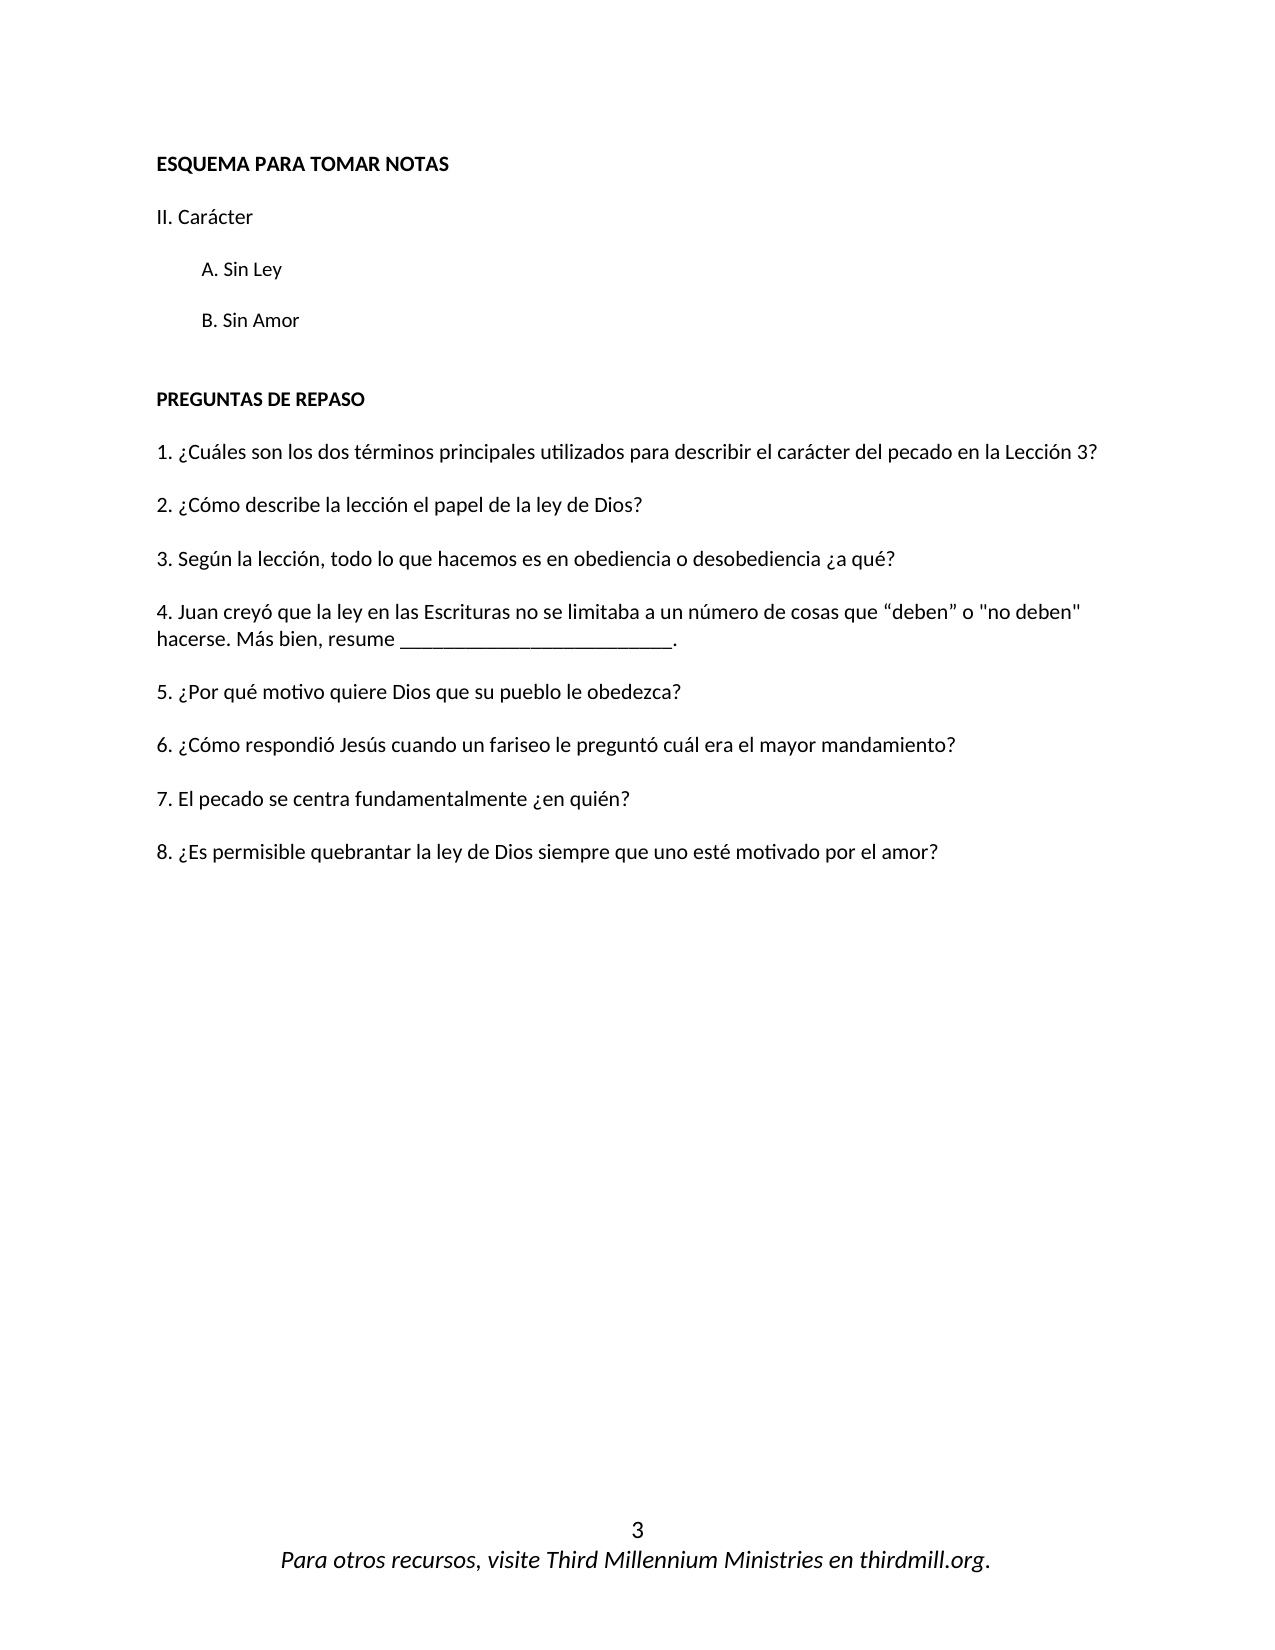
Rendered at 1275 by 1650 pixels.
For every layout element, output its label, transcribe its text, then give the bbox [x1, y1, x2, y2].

text II. Carácter [156, 203, 1118, 230]
text 2. ¿Cómo describe la lección el papel de la ley de Dios? [156, 492, 1118, 518]
text 6. ¿Cómo respondió Jesús cuando un fariseo le preguntó cuál era el mayor mandamiento? [156, 732, 1118, 758]
text 5. ¿Por qué motivo quiere Dios que su pueblo le obedezca? [156, 678, 1118, 705]
text 8. ¿Es permisible quebrantar la ley de Dios siempre que uno esté motivado por el amor? [156, 838, 1118, 865]
text A. Sin Ley [156, 257, 1118, 282]
text 1. ¿Cuáles son los dos términos principales utilizados para describir el carácter del pecado en la Lección 3? [156, 438, 1118, 465]
text 3. Según la lección, todo lo que hacemos es en obediencia o desobediencia ¿a qué? [156, 545, 1118, 572]
text 7. El pecado se centra fundamentalmente ¿en quién? [156, 785, 1118, 812]
text ESQUEMA PARA TOMAR NOTAS [156, 150, 1118, 177]
text B. Sin Amor [156, 307, 1118, 333]
text 4. Juan creyó que la ley en las Escrituras no se limitaba a un número de cosas que “deben” o "no deben" hacerse. Más bien, resume _________________________. [156, 598, 1118, 652]
text PREGUNTAS DE REPASO [156, 386, 1118, 412]
